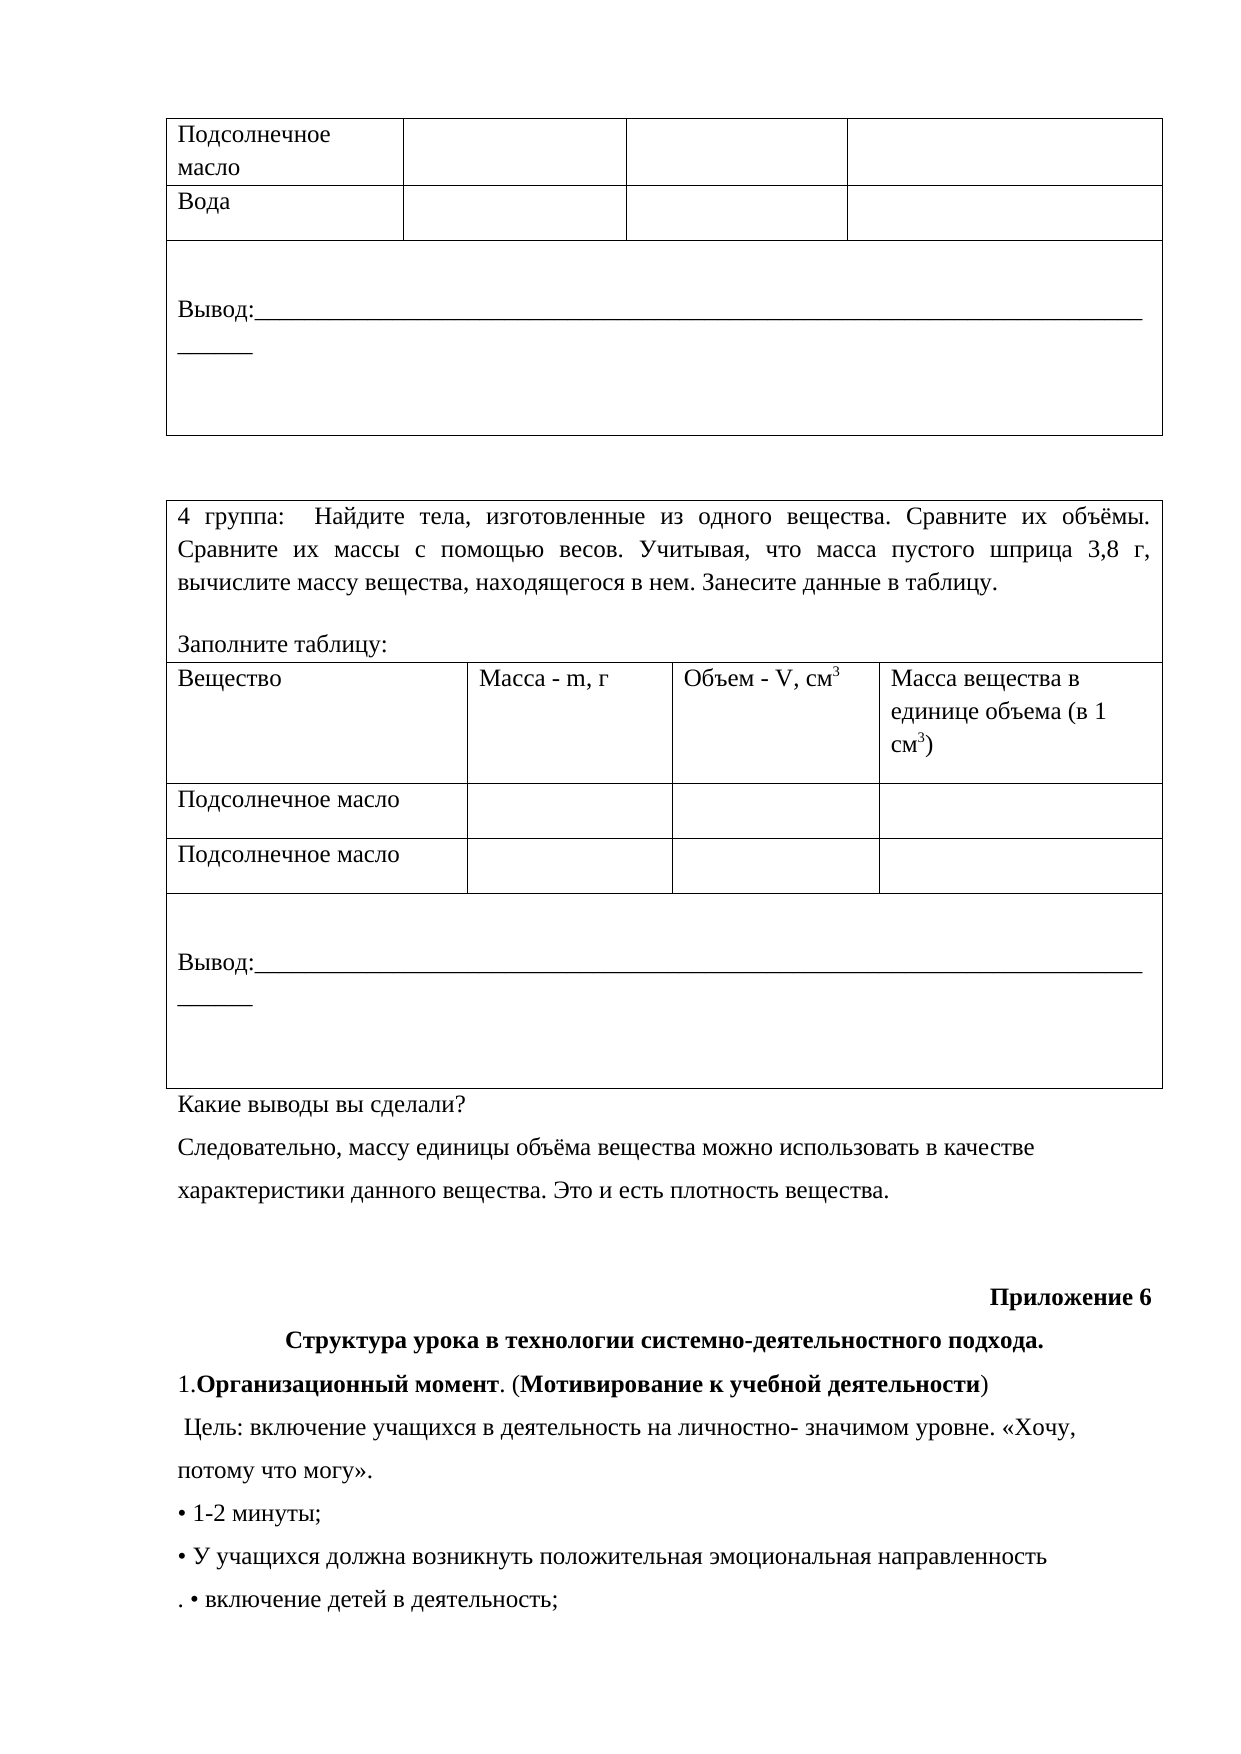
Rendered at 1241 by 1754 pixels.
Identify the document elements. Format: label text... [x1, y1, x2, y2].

table_cell [848, 119, 1162, 185]
table_cell [880, 839, 1162, 892]
table_cell Вывод:_____________________________________________________________________________ [167, 894, 1162, 1088]
text Цель: включение учащихся в деятельность на личностно- значимом уровне. «Хочу, потому что могу». [177, 1412, 1152, 1484]
table_cell [468, 839, 672, 892]
table_cell [673, 839, 879, 892]
table_cell Подсолнечное масло [167, 784, 467, 838]
text • 1-2 минуты; [177, 1498, 1152, 1527]
text Следовательно, массу единицы объёма вещества можно использовать в качестве характеристики данного вещества. Это и есть плотность вещества. [177, 1132, 1152, 1204]
table_header 4 группа: Найдите тела, изготовленные из одного вещества. Сравните их объёмы. Сравните их массы с помощью весов. Учитывая, что масса пустого шприца 3,8 г, вычислите массу вещества, находящегося в нем. Занесите данные в таблицу. Заполните таблицу: [167, 501, 1162, 662]
text Какие выводы вы сделали? [177, 1089, 1152, 1118]
table_cell [627, 186, 847, 240]
table_cell Масса - m, г [468, 663, 672, 783]
text 1.Организационный момент. (Мотивирование к учебной деятельности) [177, 1369, 1152, 1397]
table_cell Вода [167, 186, 403, 240]
text Приложение 6 [177, 1282, 1152, 1311]
table_cell Подсолнечное масло [167, 119, 403, 185]
text • У учащихся должна возникнуть положительная эмоциональная направленность [177, 1541, 1152, 1570]
table_cell Масса вещества в единице объема (в 1 см3) [880, 663, 1162, 783]
table_cell Вещество [167, 663, 467, 783]
table_cell [627, 119, 847, 185]
text Структура урока в технологии системно-деятельностного подхода. [177, 1326, 1152, 1354]
table_cell [404, 186, 626, 240]
table_cell [468, 784, 672, 838]
table_cell Вывод:_____________________________________________________________________________ [167, 241, 1162, 435]
table_cell Объем - V, см3 [673, 663, 879, 783]
table_cell [673, 784, 879, 838]
table_cell [404, 119, 626, 185]
table_cell [848, 186, 1162, 240]
table_cell Подсолнечное масло [167, 839, 467, 892]
table_cell [880, 784, 1162, 838]
text . • включение детей в деятельность; [177, 1584, 1152, 1613]
